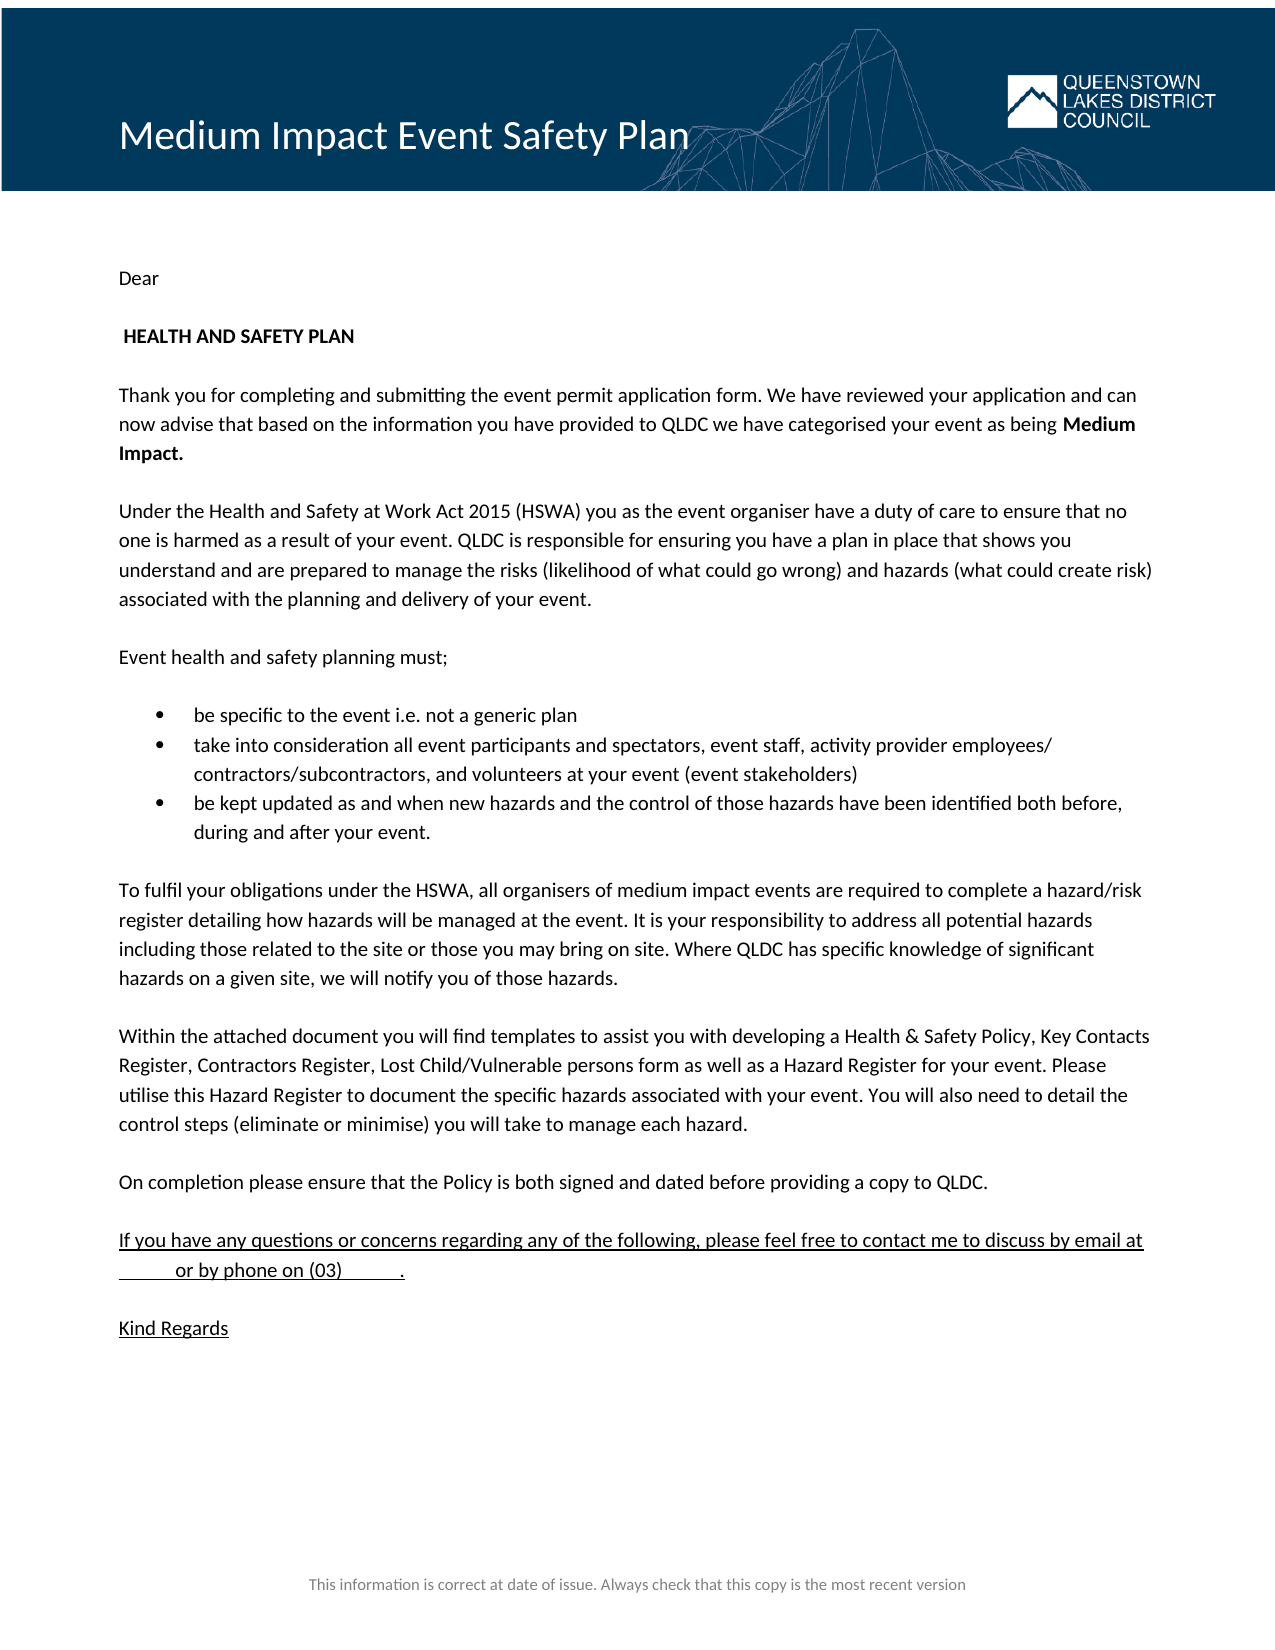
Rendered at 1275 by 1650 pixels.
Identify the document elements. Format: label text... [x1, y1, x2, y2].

list take into consideration all event participants and spectators, event staff, activity provider employees/ contractors/subcontractors, and volunteers at your event (event stakeholders) [156, 732, 1156, 786]
list be specific to the event i.e. not a generic plan [156, 703, 1156, 728]
text Dear [118, 265, 1156, 291]
picture [1, 8, 1275, 191]
text On completion please ensure that the Policy is both signed and dated before providing a copy to QLDC. [118, 1169, 1156, 1195]
text Within the attached document you will find templates to assist you with developing a Health & Safety Policy, Key Contacts Register, Contractors Register, Lost Child/Vulnerable persons form as well as a Hazard Register for your event. Please utilise this Hazard Register to document the specific hazards associated with your event. You will also need to detail the control steps (eliminate or minimise) you will take to manage each hazard. [118, 1023, 1156, 1136]
text Kind Regards [118, 1315, 1156, 1341]
text HEALTH AND SAFETY PLAN [118, 323, 1156, 349]
text Under the Health and Safety at Work Act 2015 (HSWA) you as the event organiser have a duty of care to ensure that no one is harmed as a result of your event. QLDC is responsible for ensuring you have a plan in place that shows you understand and are prepared to manage the risks (likelihood of what could go wrong) and hazards (what could create risk) associated with the planning and delivery of your event. [118, 498, 1156, 611]
text If you have any questions or concerns regarding any of the following, please feel free to contact me to discuss by email at or by phone on (03) . [118, 1228, 1156, 1282]
list be kept updated as and when new hazards and the control of those hazards have been identified both before, during and after your event. [156, 790, 1156, 845]
text Event health and safety planning must; [118, 644, 1156, 670]
text To fulfil your obligations under the HSWA, all organisers of medium impact events are required to complete a hazard/risk register detailing how hazards will be managed at the event. It is your responsibility to address all potential hazards including those related to the site or those you may bring on site. Where QLDC has specific knowledge of significant hazards on a given site, we will notify you of those hazards. [118, 878, 1156, 991]
text Thank you for completing and submitting the event permit application form. We have reviewed your application and can now advise that based on the information you have provided to QLDC we have categorised your event as being Medium Impact. [118, 382, 1156, 466]
